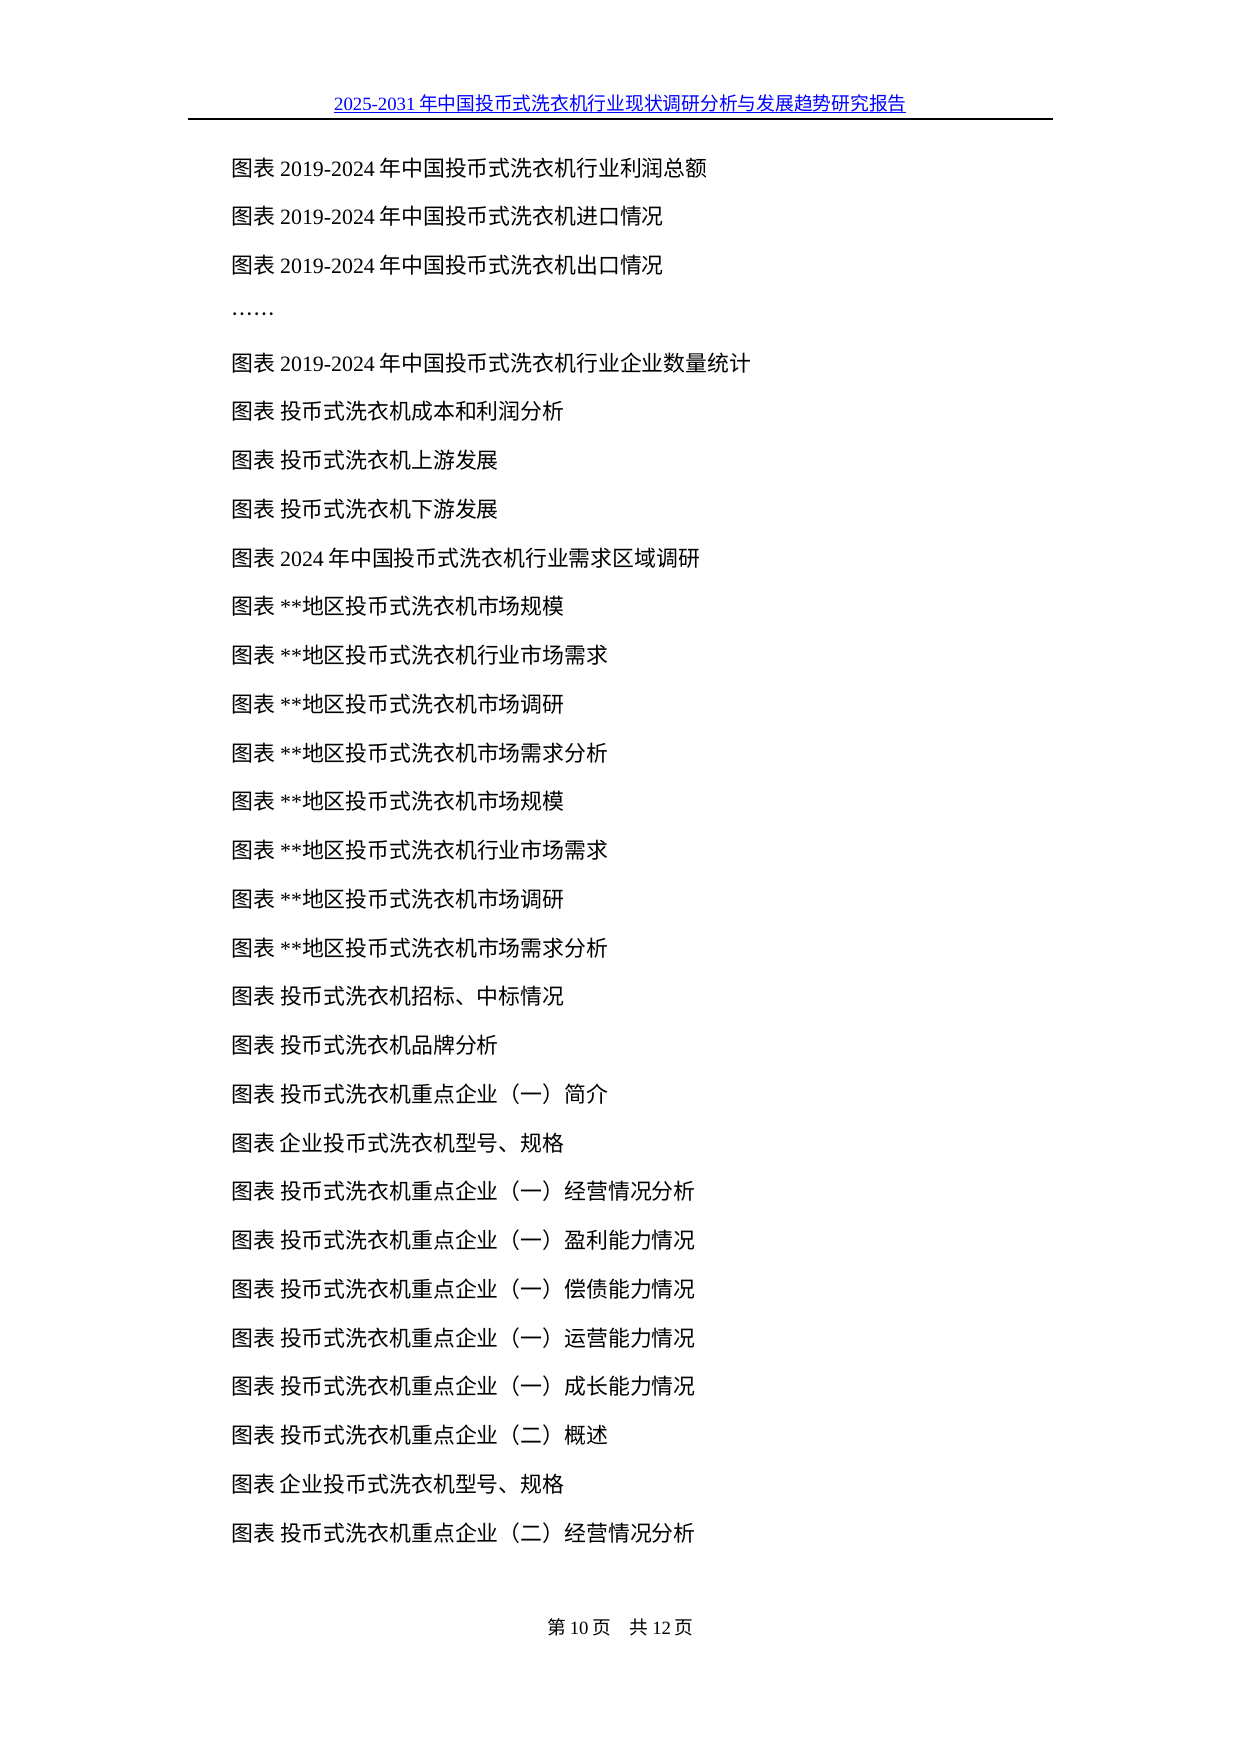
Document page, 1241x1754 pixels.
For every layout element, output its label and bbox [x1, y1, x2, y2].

text [187, 150, 1053, 1548]
